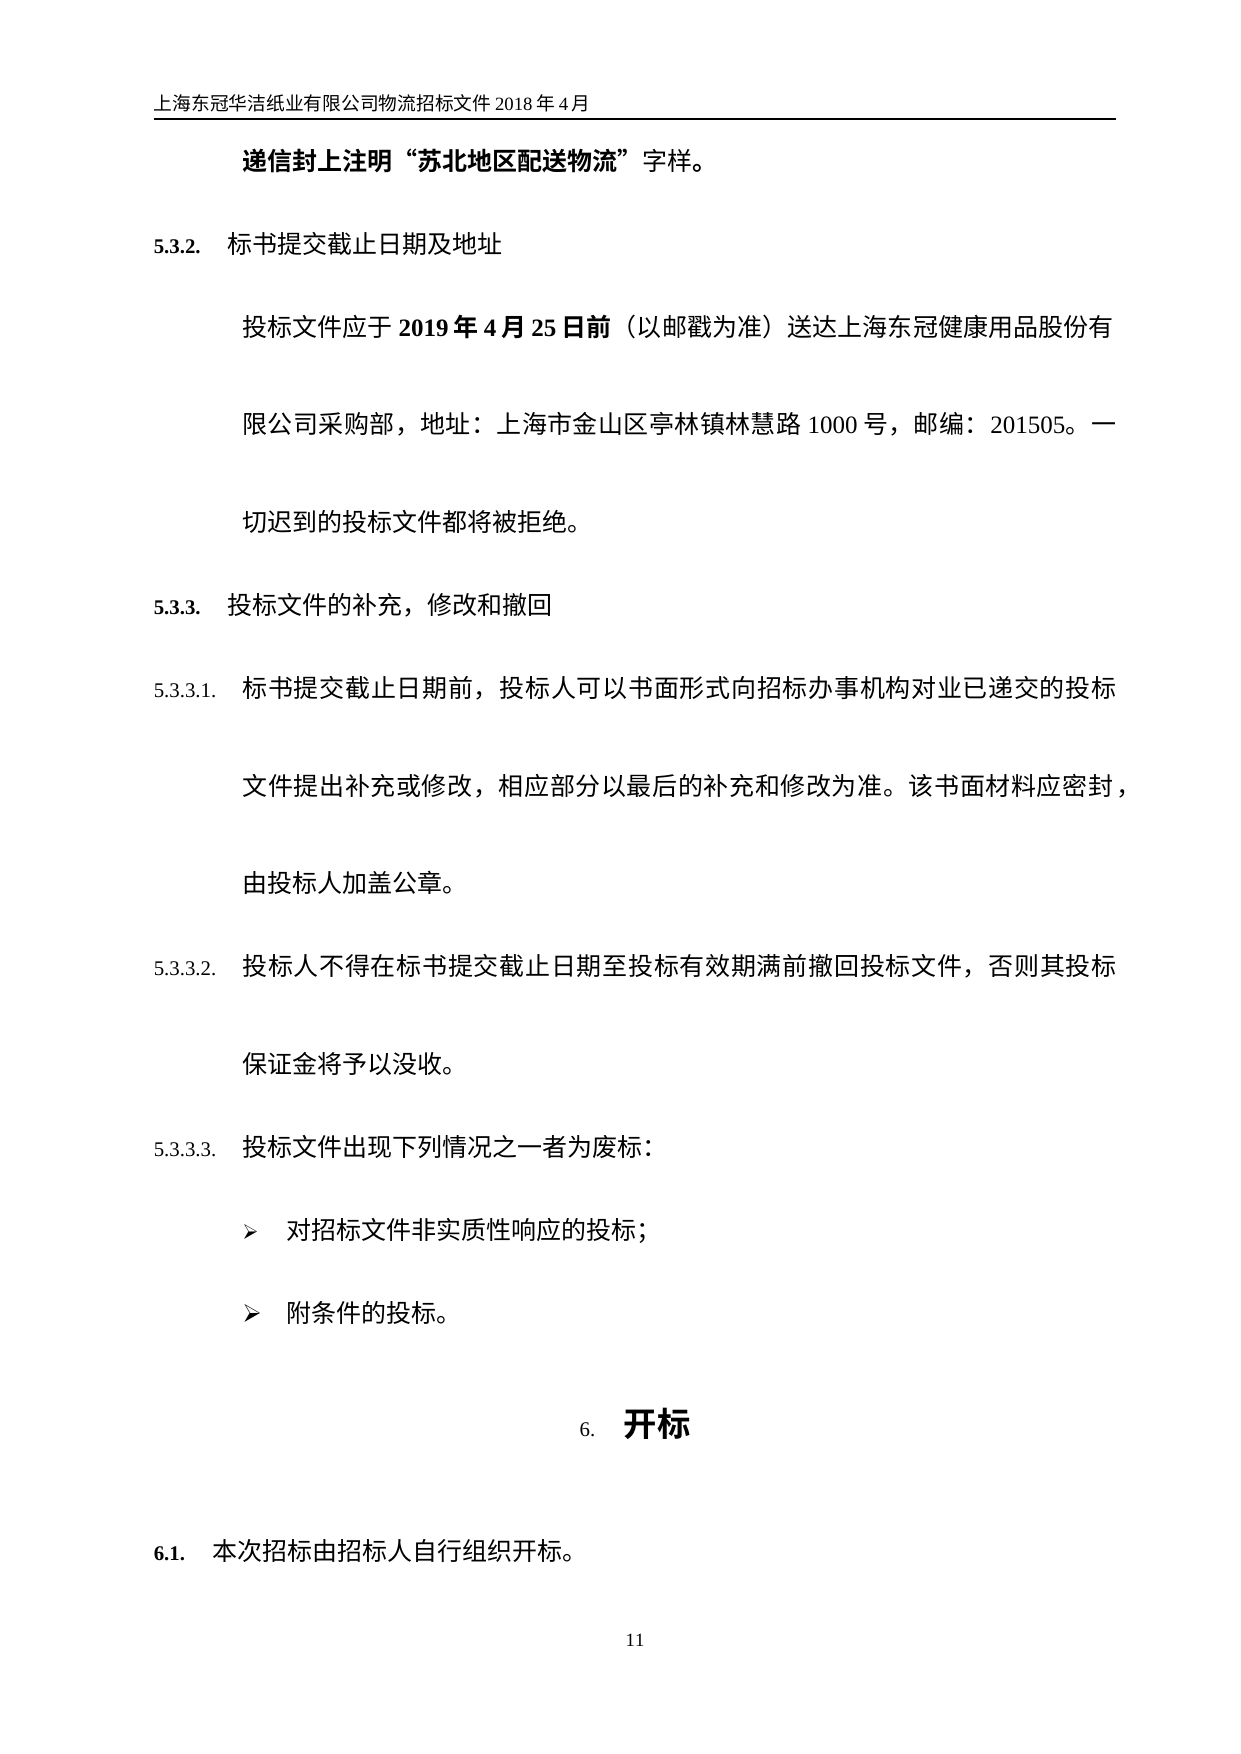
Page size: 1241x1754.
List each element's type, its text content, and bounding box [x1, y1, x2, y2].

list 标书提交截止日期前，投标人可以书面形式向招标办事机构对业已递交的投标文件提出补充或修改，相应部分以最后的补充和修改为准。该书面材料应密封，由投标人加盖公章。 [153, 654, 1116, 914]
list 投标文件的补充，修改和撤回 [153, 571, 1116, 636]
list 附条件的投标。 [242, 1279, 1116, 1344]
list 本次招标由招标人自行组织开标。 [153, 1517, 1116, 1582]
text 投标文件应于2019年4月25日前（以邮戳为准）送达上海东冠健康用品股份有限公司采购部，地址：上海市金山区亭林镇林慧路1000号，邮编：201505。一切迟到的投标文件都将被拒绝。 [242, 293, 1116, 553]
list 投标人不得在标书提交截止日期至投标有效期满前撤回投标文件，否则其投标保证金将予以没收。 [153, 932, 1116, 1095]
list 投标文件出现下列情况之一者为废标： [153, 1113, 1116, 1178]
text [242, 127, 1116, 192]
list 对招标文件非实质性响应的投标； [242, 1196, 1116, 1261]
list 标书提交截止日期及地址 [153, 210, 1116, 275]
subtitle 开标 [153, 1389, 1116, 1454]
